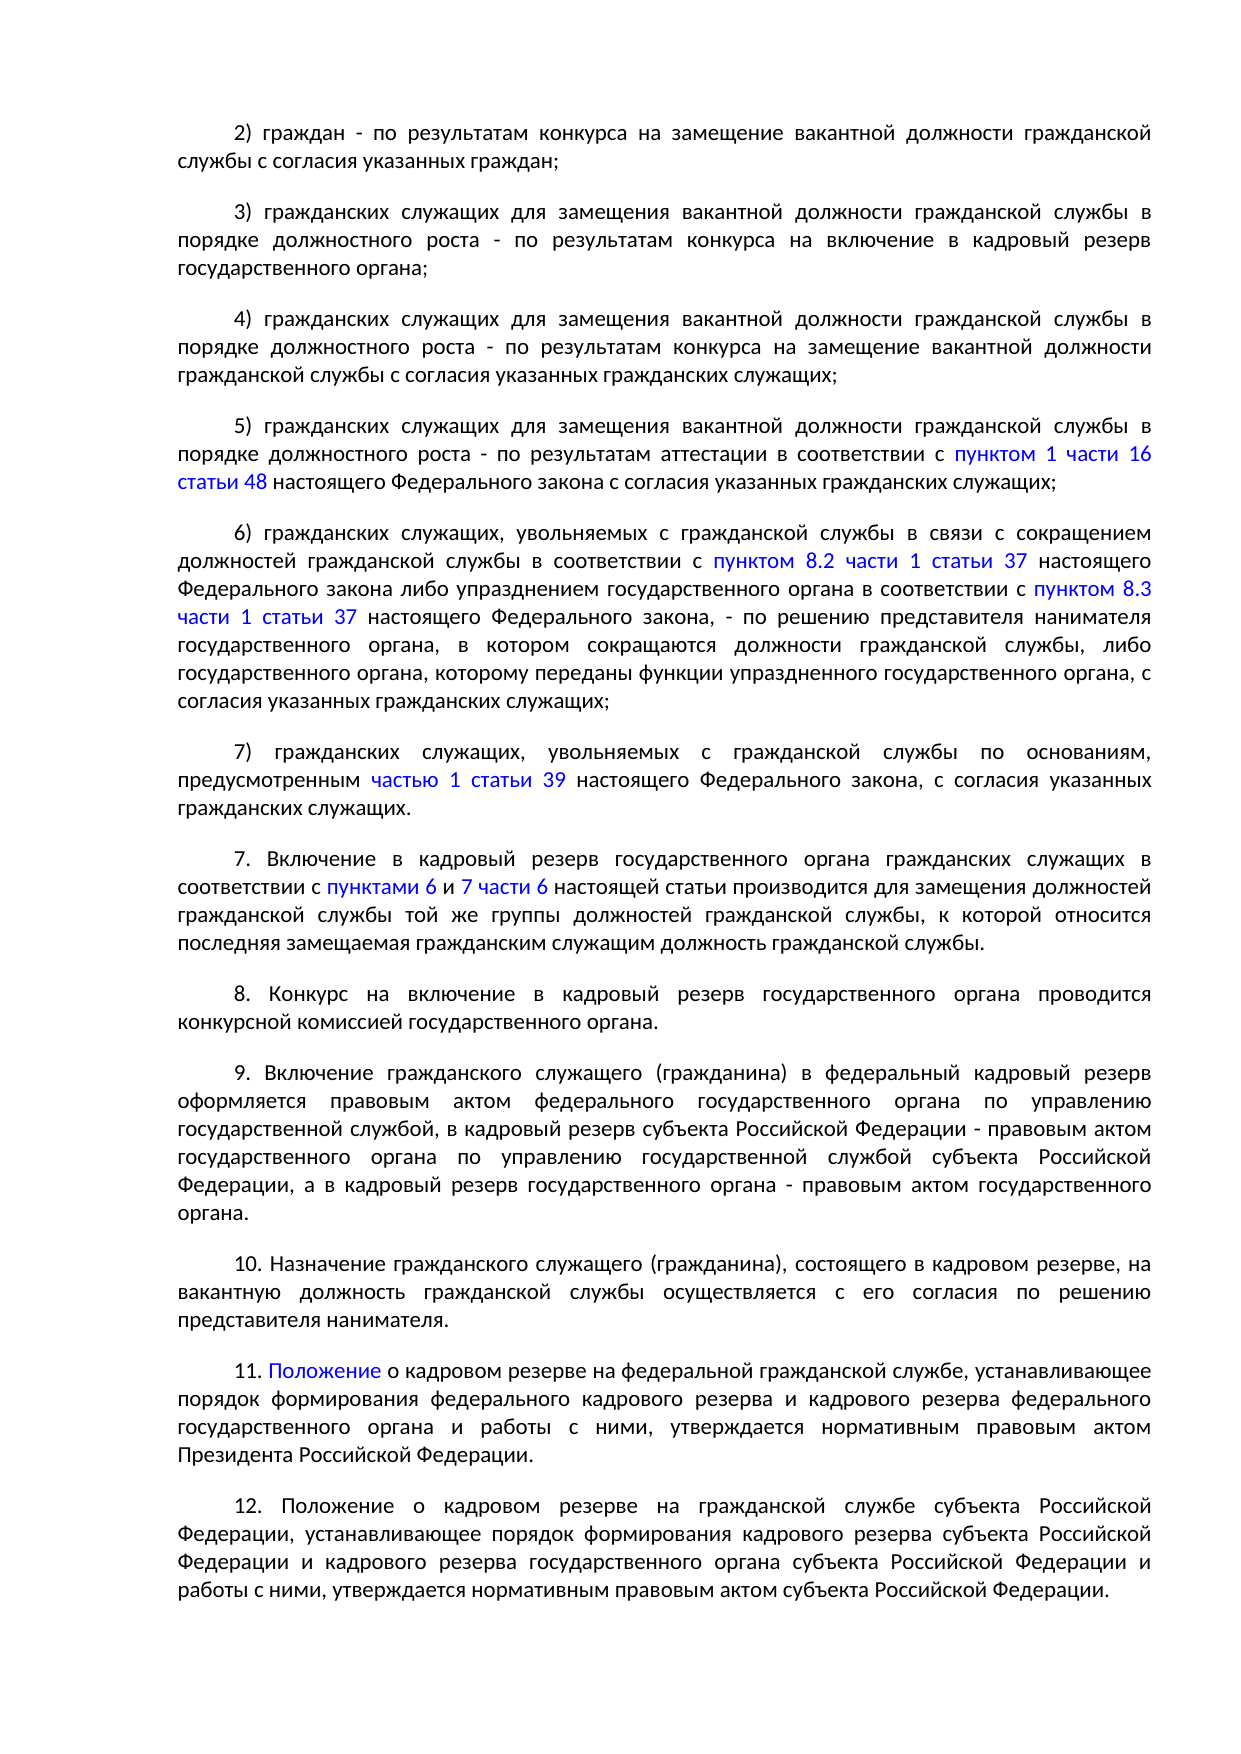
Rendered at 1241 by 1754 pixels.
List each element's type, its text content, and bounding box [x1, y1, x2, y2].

text 4) гражданских служащих для замещения вакантной должности гражданской службы в порядке должностного роста - по результатам конкурса на замещение вакантной должности гражданской службы с согласия указанных гражданских служащих; [177, 304, 1152, 388]
text 2) граждан - по результатам конкурса на замещение вакантной должности гражданской службы с согласия указанных граждан; [177, 118, 1152, 174]
text 10. Назначение гражданского служащего (гражданина), состоящего в кадровом резерве, на вакантную должность гражданской службы осуществляется с его согласия по решению представителя нанимателя. [177, 1249, 1152, 1333]
text 9. Включение гражданского служащего (гражданина) в федеральный кадровый резерв оформляется правовым актом федерального государственного органа по управлению государственной службой, в кадровый резерв субъекта Российской Федерации - правовым актом государственного органа по управлению государственной службой субъекта Российской Федерации, а в кадровый резерв государственного органа - правовым актом государственного органа. [177, 1058, 1152, 1226]
text 7. Включение в кадровый резерв государственного органа гражданских служащих в соответствии с пунктами 6 и 7 части 6 настоящей статьи производится для замещения должностей гражданской службы той же группы должностей гражданской службы, к которой относится последняя замещаемая гражданским служащим должность гражданской службы. [177, 844, 1152, 956]
text 5) гражданских служащих для замещения вакантной должности гражданской службы в порядке должностного роста - по результатам аттестации в соответствии с пунктом 1 части 16 статьи 48 настоящего Федерального закона с согласия указанных гражданских служащих; [177, 411, 1152, 495]
text 7) гражданских служащих, увольняемых с гражданской службы по основаниям, предусмотренным частью 1 статьи 39 настоящего Федерального закона, с согласия указанных гражданских служащих. [177, 737, 1152, 821]
text 6) гражданских служащих, увольняемых с гражданской службы в связи с сокращением должностей гражданской службы в соответствии с пунктом 8.2 части 1 статьи 37 настоящего Федерального закона либо упразднением государственного органа в соответствии с пунктом 8.3 части 1 статьи 37 настоящего Федерального закона, - по решению представителя нанимателя государственного органа, в котором сокращаются должности гражданской службы, либо государственного органа, которому переданы функции упраздненного государственного органа, с согласия указанных гражданских служащих; [177, 518, 1152, 714]
text 3) гражданских служащих для замещения вакантной должности гражданской службы в порядке должностного роста - по результатам конкурса на включение в кадровый резерв государственного органа; [177, 197, 1152, 281]
text 12. Положение о кадровом резерве на гражданской службе субъекта Российской Федерации, устанавливающее порядок формирования кадрового резерва субъекта Российской Федерации и кадрового резерва государственного органа субъекта Российской Федерации и работы с ними, утверждается нормативным правовым актом субъекта Российской Федерации. [177, 1491, 1152, 1603]
text 8. Конкурс на включение в кадровый резерв государственного органа проводится конкурсной комиссией государственного органа. [177, 979, 1152, 1035]
text 11. Положение о кадровом резерве на федеральной гражданской службе, устанавливающее порядок формирования федерального кадрового резерва и кадрового резерва федерального государственного органа и работы с ними, утверждается нормативным правовым актом Президента Российской Федерации. [177, 1356, 1152, 1468]
